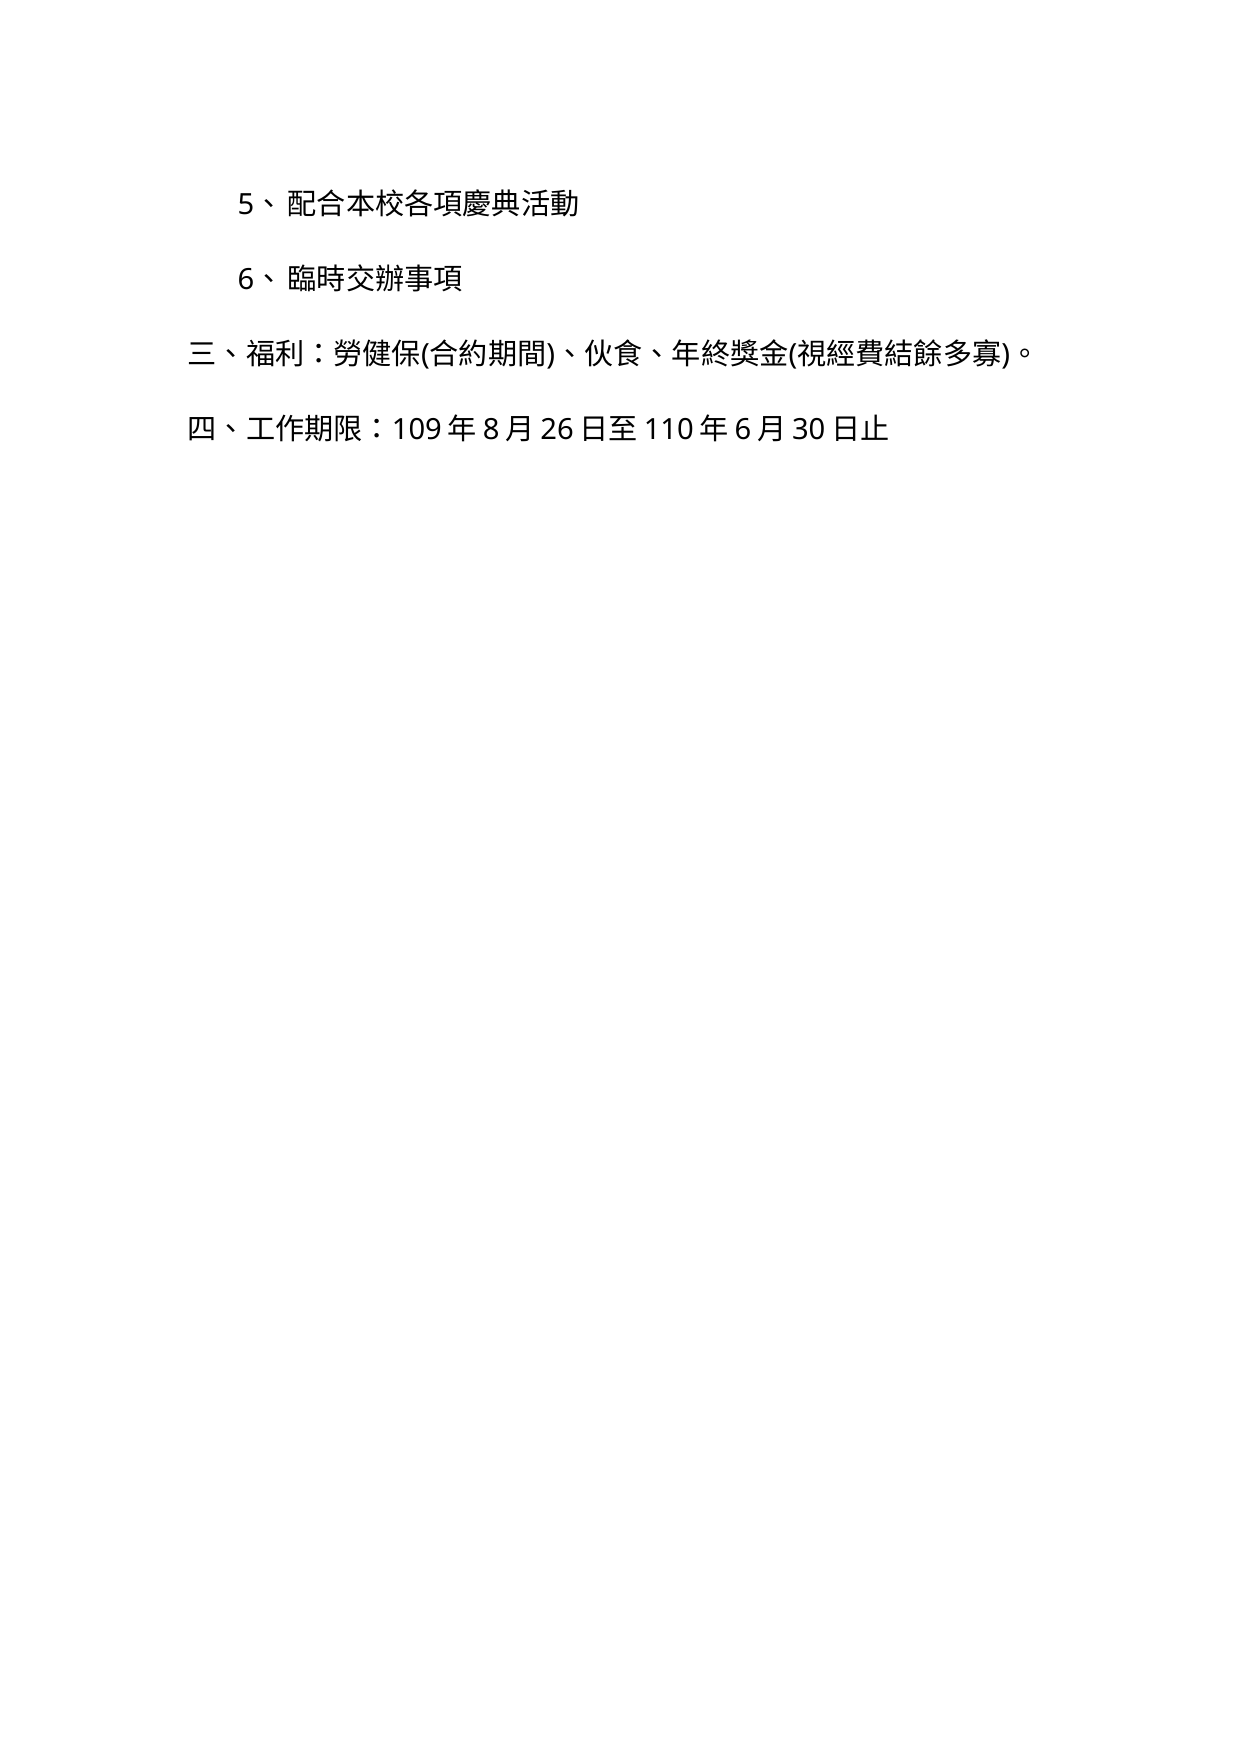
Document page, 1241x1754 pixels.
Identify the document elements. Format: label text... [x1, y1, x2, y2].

list 配合本校各項慶典活動 [237, 164, 1053, 239]
list 臨時交辦事項 [237, 239, 1053, 314]
text 三、福利：勞健保(合約期間)、伙食、年終獎金(視經費結餘多寡)。 [187, 314, 1053, 389]
text 四、工作期限：109年8月26日至110年6月30日止 [187, 389, 1053, 464]
